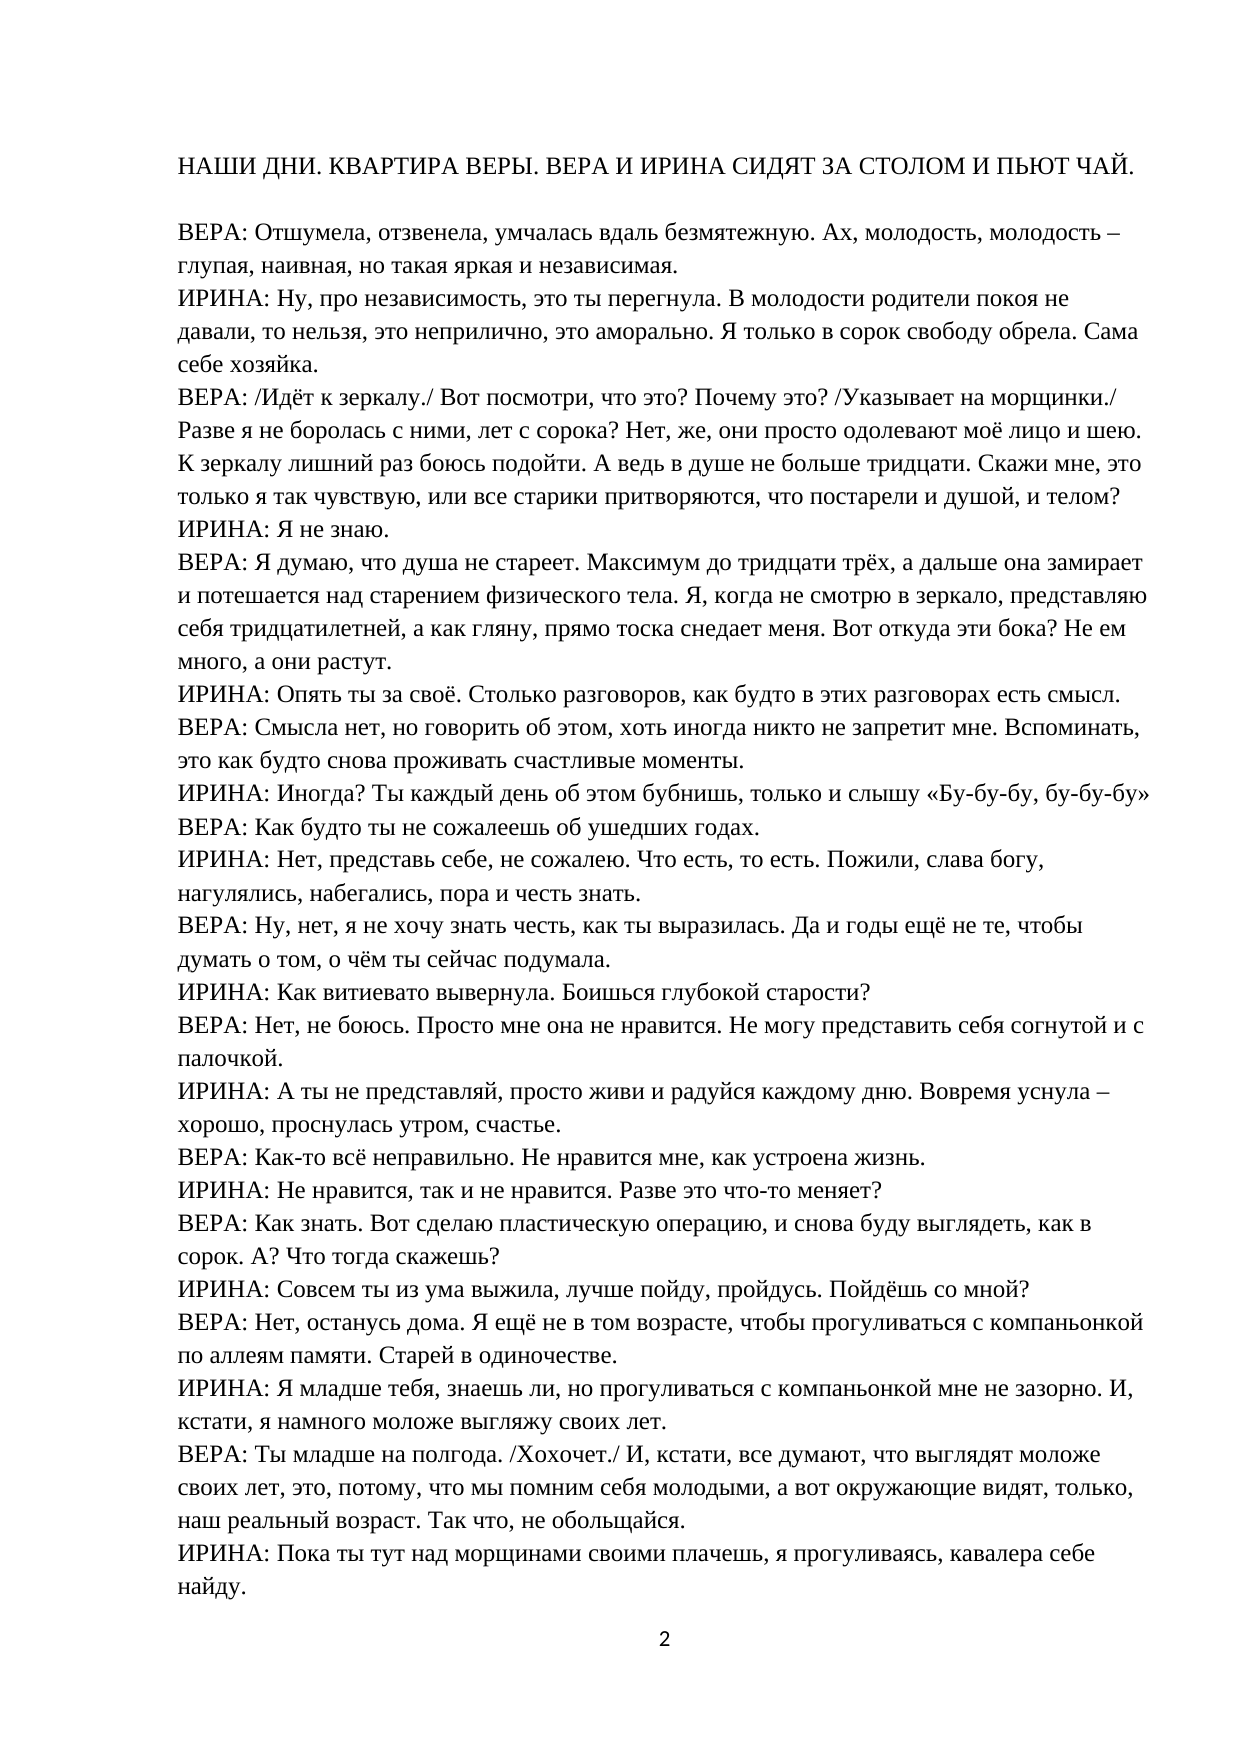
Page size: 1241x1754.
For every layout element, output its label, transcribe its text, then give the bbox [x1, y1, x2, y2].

text ВЕРА: Смысла нет, но говорить об этом, хоть иногда никто не запретит мне. Вспоминать, это как будто снова проживать счастливые моменты. [177, 712, 1152, 774]
text ВЕРА: Как-то всё неправильно. Не нравится мне, как устроена жизнь. [177, 1142, 1152, 1171]
text ИРИНА: Совсем ты из ума выжила, лучше пойду, пройдусь. Пойдёшь со мной? [177, 1274, 1152, 1303]
text ИРИНА: Пока ты тут над морщинами своими плачешь, я прогуливаясь, кавалера себе найду. [177, 1538, 1152, 1600]
text ИРИНА: Я младше тебя, знаешь ли, но прогуливаться с компаньонкой мне не зазорно. И, кстати, я намного моложе выгляжу своих лет. [177, 1373, 1152, 1435]
text ВЕРА: Нет, останусь дома. Я ещё не в том возрасте, чтобы прогуливаться с компаньонкой по аллеям памяти. Старей в одиночестве. [177, 1307, 1152, 1369]
text ИРИНА: Как витиевато вывернула. Боишься глубокой старости? [177, 977, 1152, 1005]
text ВЕРА: Я думаю, что душа не стареет. Максимум до тридцати трёх, а дальше она замирает и потешается над старением физического тела. Я, когда не смотрю в зеркало, представляю себя тридцатилетней, а как гляну, прямо тоска снедает меня. Вот откуда эти бока? Не ем много, а они растут. [177, 547, 1152, 675]
text ИРИНА: Ну, про независимость, это ты перегнула. В молодости родители покоя не давали, то нельзя, это неприлично, это аморально. Я только в сорок свободу обрела. Сама себе хозяйка. [177, 283, 1152, 378]
text ИРИНА: Я не знаю. [177, 514, 1152, 543]
text ИРИНА: Опять ты за своё. Столько разговоров, как будто в этих разговорах есть смысл. [177, 679, 1152, 708]
text ИРИНА: Нет, представь себе, не сожалею. Что есть, то есть. Пожили, слава богу, нагулялись, набегались, пора и честь знать. [177, 844, 1152, 906]
text ИРИНА: Не нравится, так и не нравится. Разве это что-то меняет? [177, 1175, 1152, 1203]
text НАШИ ДНИ. КВАРТИРА ВЕРЫ. ВЕРА И ИРИНА СИДЯТ ЗА СТОЛОМ И ПЬЮТ ЧАЙ. [177, 151, 1152, 180]
text ВЕРА: Ну, нет, я не хочу знать честь, как ты выразилась. Да и годы ещё не те, чтобы думать о том, о чём ты сейчас подумала. [177, 911, 1152, 972]
text ИРИНА: Иногда? Ты каждый день об этом бубнишь, только и слышу «Бу-бу-бу, бу-бу-бу» [177, 778, 1152, 807]
text ВЕРА: /Идёт к зеркалу./ Вот посмотри, что это? Почему это? /Указывает на морщинки./ Разве я не боролась с ними, лет с сорока? Нет, же, они просто одолевают моё лицо и шею. К зеркалу лишний раз боюсь подойти. А ведь в душе не больше тридцати. Скажи мне, это только я так чувствую, или все старики притворяются, что постарели и душой, и телом? [177, 382, 1152, 510]
text ВЕРА: Как знать. Вот сделаю пластическую операцию, и снова буду выглядеть, как в сорок. А? Что тогда скажешь? [177, 1208, 1152, 1269]
text ВЕРА: Нет, не боюсь. Просто мне она не нравится. Не могу представить себя согнутой и с палочкой. [177, 1010, 1152, 1071]
text ВЕРА: Ты младше на полгода. /Хохочет./ И, кстати, все думают, что выглядят моложе своих лет, это, потому, что мы помним себя молодыми, а вот окружающие видят, только, наш реальный возраст. Так что, не обольщайся. [177, 1439, 1152, 1534]
text ВЕРА: Отшумела, отзвенела, умчалась вдаль безмятежную. Ах, молодость, молодость – глупая, наивная, но такая яркая и независимая. [177, 217, 1152, 279]
text ИРИНА: А ты не представляй, просто живи и радуйся каждому дню. Вовремя уснула – хорошо, проснулась утром, счастье. [177, 1076, 1152, 1137]
text ВЕРА: Как будто ты не сожалеешь об ушедших годах. [177, 812, 1152, 840]
